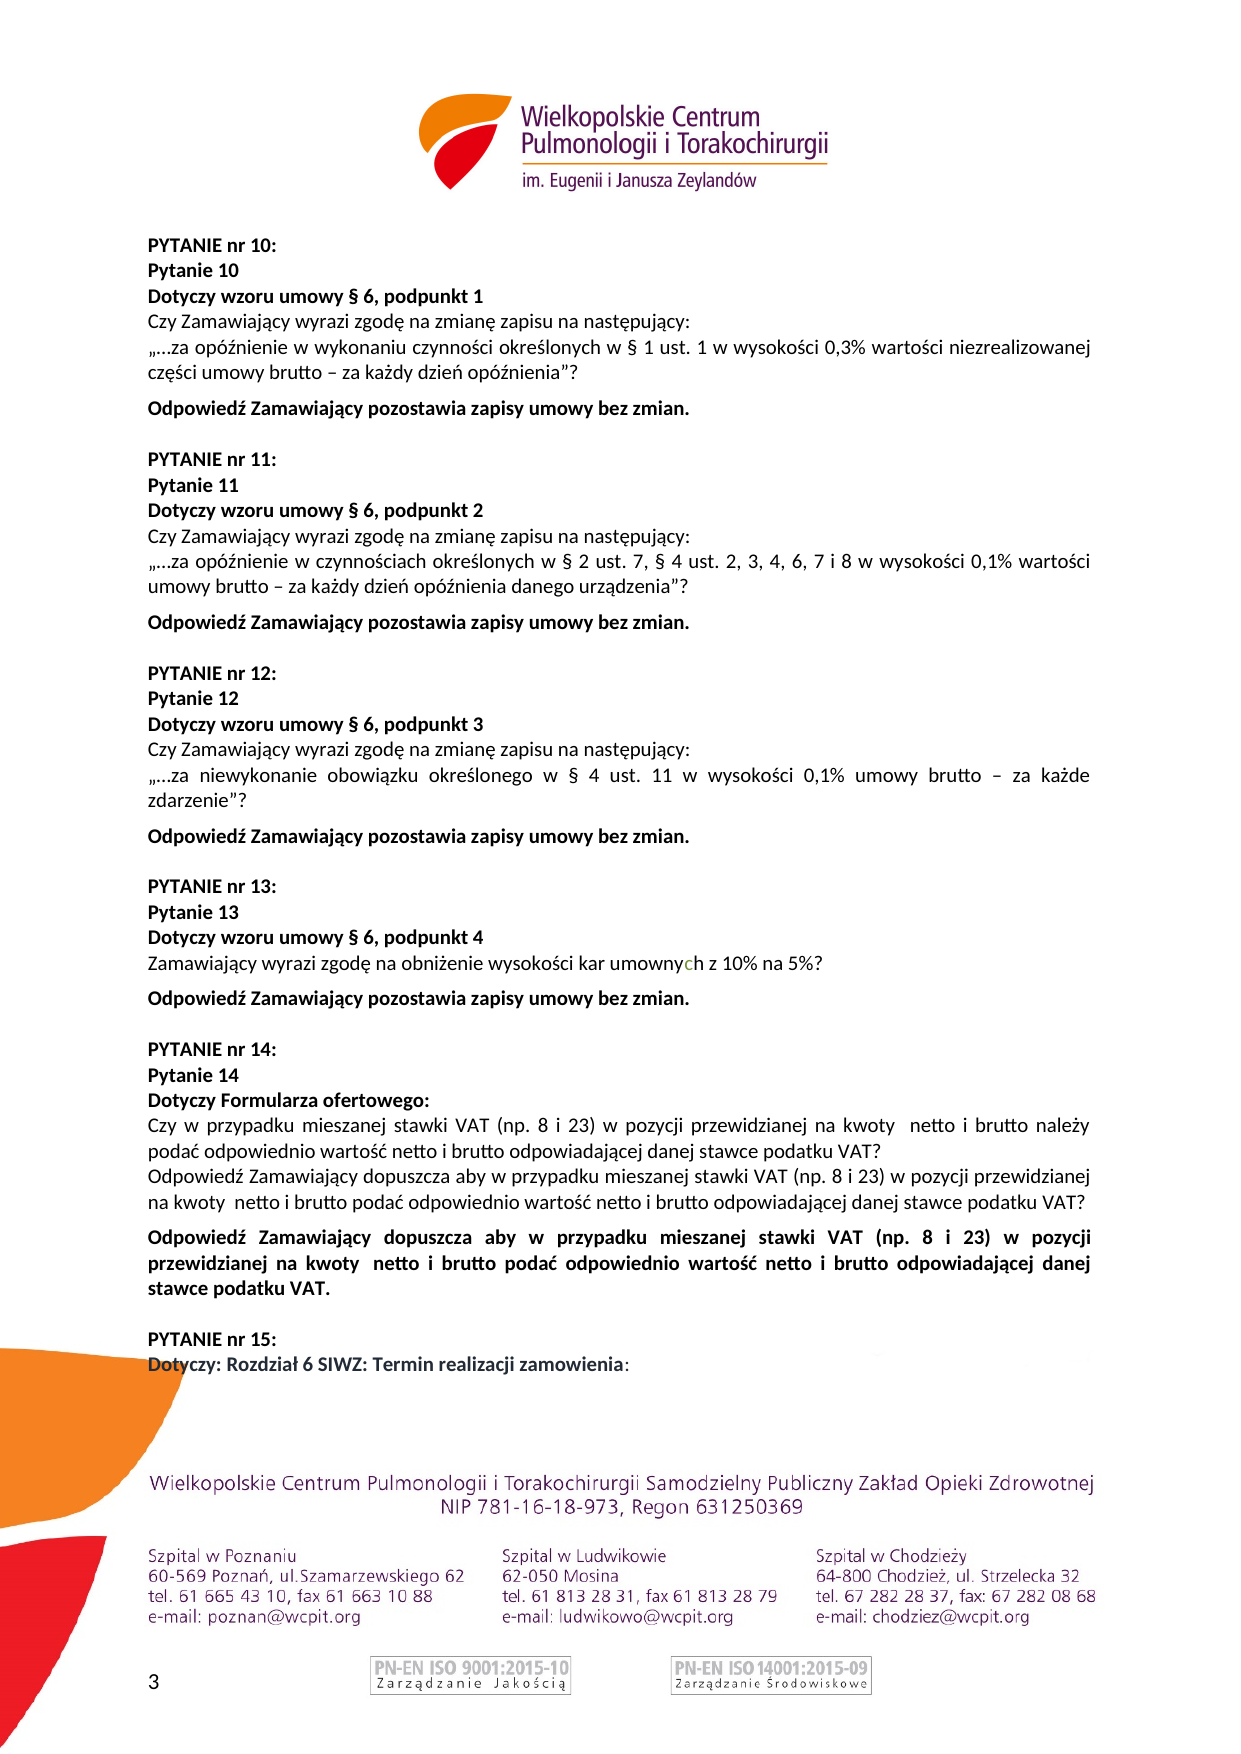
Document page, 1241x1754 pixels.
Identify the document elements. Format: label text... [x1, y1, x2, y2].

text Czy Zamawiający wyrazi zgodę na zmianę zapisu na następujący: [148, 308, 1092, 334]
text Odpowiedź Zamawiający pozostawia zapisy umowy bez zmian. [148, 609, 1092, 635]
text PYTANIE nr 11: [148, 447, 1092, 472]
text Dotyczy wzoru umowy § 6, podpunkt 4 [148, 924, 1092, 950]
text Odpowiedź Zamawiający pozostawia zapisy umowy bez zmian. [148, 395, 1092, 420]
text Czy Zamawiający wyrazi zgodę na zmianę zapisu na następujący: [148, 736, 1092, 762]
text Pytanie 14 [148, 1062, 1092, 1087]
text Odpowiedź Zamawiający dopuszcza aby w przypadku mieszanej stawki VAT (np. 8 i 23) w pozycji przewidzianej na kwoty netto i brutto podać odpowiednio wartość netto i brutto odpowiadającej danej stawce podatku VAT? [148, 1163, 1092, 1214]
text PYTANIE nr 14: [148, 1036, 1092, 1062]
text Dotyczy Formularza ofertowego: [148, 1087, 1092, 1113]
text Odpowiedź Zamawiający pozostawia zapisy umowy bez zmian. [148, 986, 1092, 1011]
text „…za opóźnienie w wykonaniu czynności określonych w § 1 ust. 1 w wysokości 0,3% wartości niezrealizowanej części umowy brutto – za każdy dzień opóźnienia”? [148, 334, 1092, 385]
text Dotyczy wzoru umowy § 6, podpunkt 3 [148, 711, 1092, 736]
text Czy Zamawiający wyrazi zgodę na zmianę zapisu na następujący: [148, 523, 1092, 548]
text Czy w przypadku mieszanej stawki VAT (np. 8 i 23) w pozycji przewidzianej na kwoty netto i brutto należy podać odpowiednio wartość netto i brutto odpowiadającej danej stawce podatku VAT? [148, 1113, 1092, 1163]
text PYTANIE nr 12: [148, 660, 1092, 686]
text PYTANIE nr 15: [148, 1326, 1092, 1352]
text Pytanie 13 [148, 899, 1092, 924]
text „…za opóźnienie w czynnościach określonych w § 2 ust. 7, § 4 ust. 2, 3, 4, 6, 7 i 8 w wysokości 0,1% wartości umowy brutto – za każdy dzień opóźnienia danego urządzenia”? [148, 548, 1092, 599]
text Dotyczy wzoru umowy § 6, podpunkt 1 [148, 283, 1092, 308]
text PYTANIE nr 10: [148, 232, 1092, 258]
text Odpowiedź Zamawiający pozostawia zapisy umowy bez zmian. [148, 823, 1092, 848]
text Pytanie 12 [148, 686, 1092, 711]
text PYTANIE nr 13: [148, 874, 1092, 899]
text Zamawiający wyrazi zgodę na obniżenie wysokości kar umownych z 10% na 5%? [148, 950, 1092, 975]
text Odpowiedź Zamawiający dopuszcza aby w przypadku mieszanej stawki VAT (np. 8 i 23) w pozycji przewidzianej na kwoty netto i brutto podać odpowiednio wartość netto i brutto odpowiadającej danej stawce podatku VAT. [148, 1224, 1092, 1301]
text Pytanie 10 [148, 258, 1092, 283]
picture [0, 1340, 1241, 1754]
text Dotyczy: Rozdział 6 SIWZ: Termin realizacji zamowienia: [148, 1352, 1092, 1377]
text Pytanie 11 [148, 472, 1092, 497]
text „…za niewykonanie obowiązku określonego w § 4 ust. 11 w wysokości 0,1% umowy brutto – za każde zdarzenie”? [148, 762, 1092, 813]
text Dotyczy wzoru umowy § 6, podpunkt 2 [148, 497, 1092, 523]
picture [398, 0, 842, 207]
